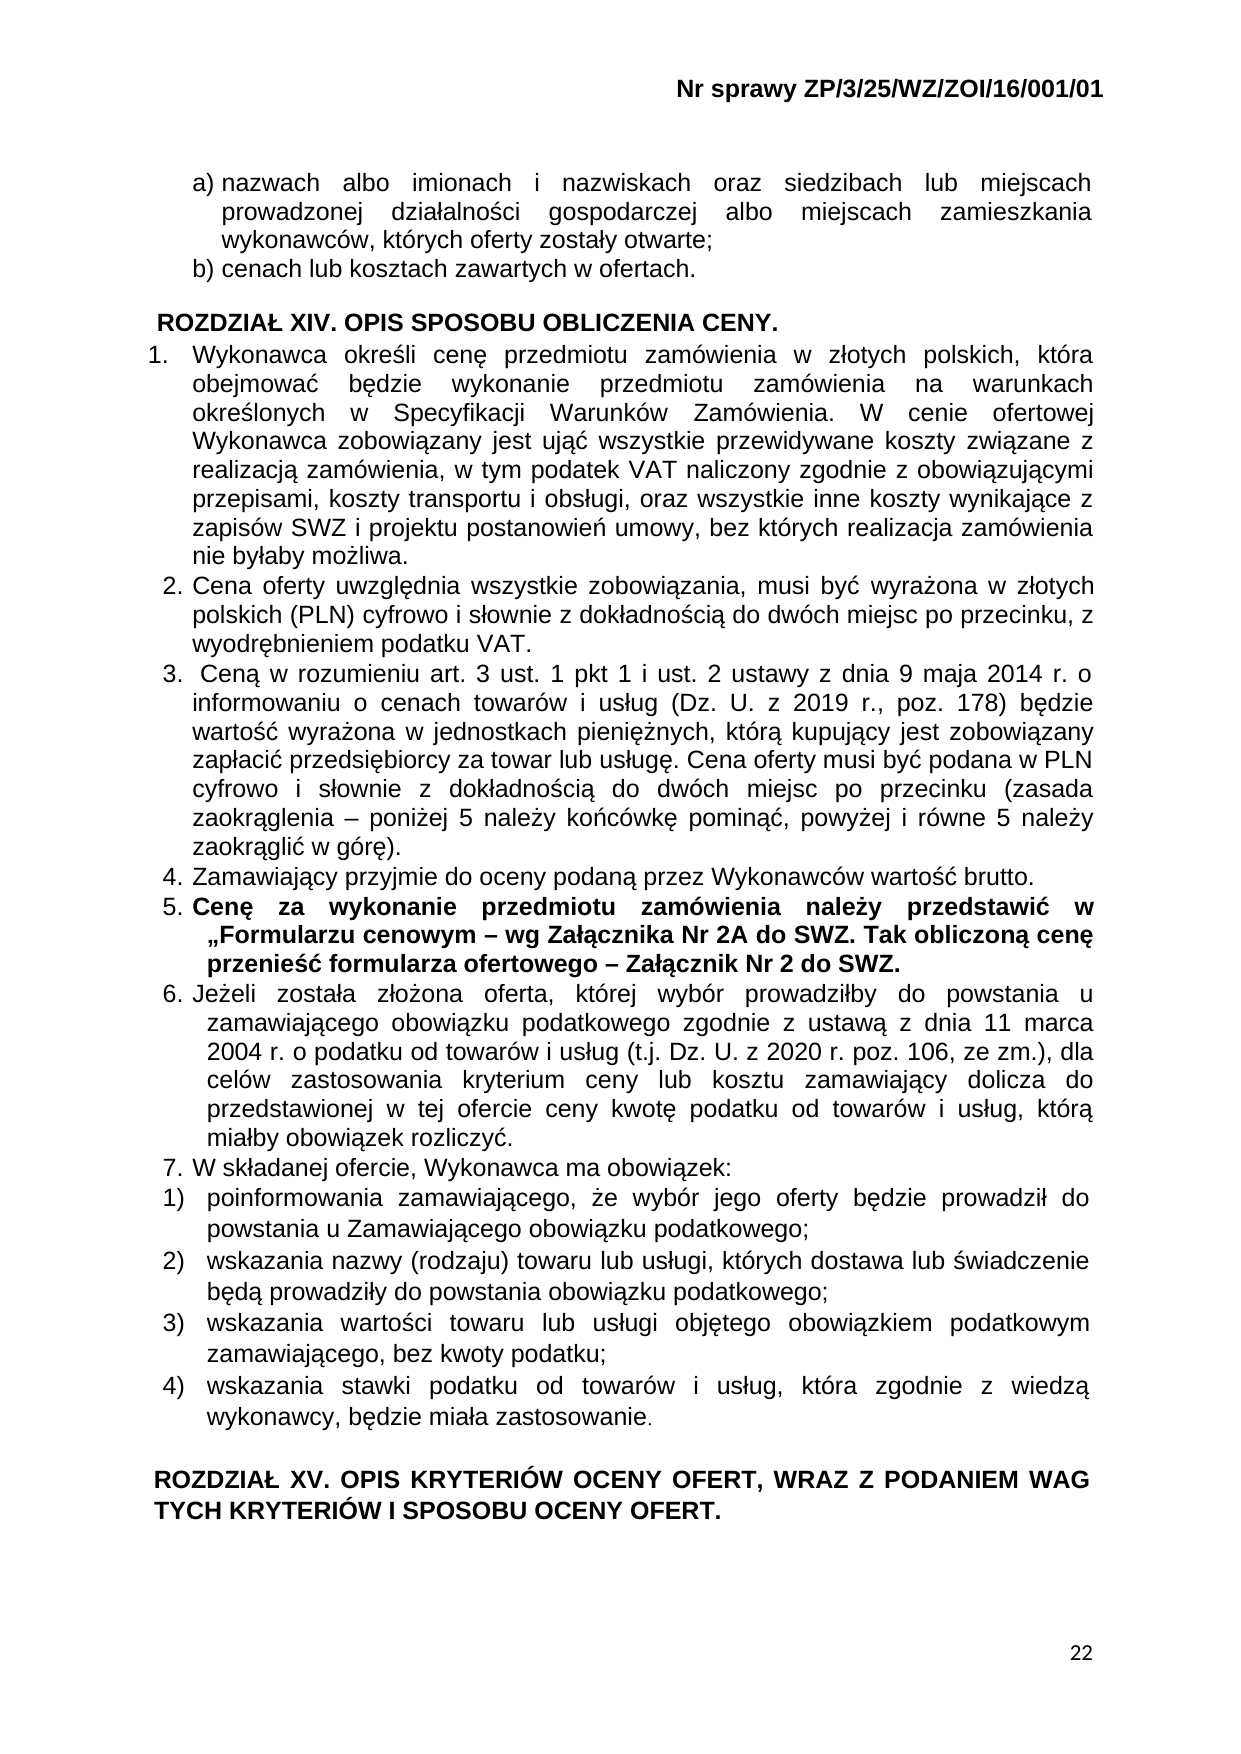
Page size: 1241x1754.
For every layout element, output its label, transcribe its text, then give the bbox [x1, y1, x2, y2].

list Ceną w rozumieniu art. 3 ust. 1 pkt 1 i ust. 2 ustawy z dnia 9 maja 2014 r. o informowaniu o cenach towarów i usług (Dz. U. z 2019 r., poz. 178) będzie wartość wyrażona w jednostkach pieniężnych, którą kupujący jest zobowiązany zapłacić przedsiębiorcy za towar lub usługę. Cena oferty musi być podana w PLN cyfrowo i słownie z dokładnością do dwóch miejsc po przecinku (zasada zaokrąglenia – poniżej 5 należy końcówkę pominąć, powyżej i równe 5 należy zaokrąglić w górę). [162, 659, 1095, 860]
text ROZDZIAŁ XV. OPIS KRYTERIÓW OCENY OFERT, WRAZ Z PODANIEM WAG TYCH KRYTERIÓW I SPOSOBU OCENY OFERT. [153, 1465, 1091, 1524]
list cenach lub kosztach zawartych w ofertach. [192, 254, 1093, 283]
list wskazania wartości towaru lub usługi objętego obowiązkiem podatkowym zamawiającego, bez kwoty podatku; [162, 1308, 1091, 1368]
list wskazania stawki podatku od towarów i usług, która zgodnie z wiedzą wykonawcy, będzie miała zastosowanie. [162, 1371, 1091, 1431]
list Zamawiający przyjmie do oceny podaną przez Wykonawców wartość brutto. [162, 862, 1095, 890]
list Jeżeli została złożona oferta, której wybór prowadziłby do powstania u zamawiającego obowiązku podatkowego zgodnie z ustawą z dnia 11 marca 2004 r. o podatku od towarów i usług (t.j. Dz. U. z 2020 r. poz. 106, ze zm.), dla celów zastosowania kryterium ceny lub kosztu zamawiający dolicza do przedstawionej w tej ofercie ceny kwotę podatku od towarów i usług, którą miałby obowiązek rozliczyć. [162, 979, 1095, 1152]
list Cenę za wykonanie przedmiotu zamówienia należy przedstawić w „Formularzu cenowym – wg Załącznika Nr 2A do SWZ. Tak obliczoną cenę przenieść formularza ofertowego – Załącznik Nr 2 do SWZ. [162, 892, 1095, 978]
list Cena oferty uwzględnia wszystkie zobowiązania, musi być wyrażona w złotych polskich (PLN) cyfrowo i słownie z dokładnością do dwóch miejsc po przecinku, z wyodrębnieniem podatku VAT. [162, 571, 1095, 658]
text ROZDZIAŁ XIV. OPIS SPOSOBU OBLICZENIA CENY. [157, 308, 1091, 337]
list wskazania nazwy (rodzaju) towaru lub usługi, których dostawa lub świadczenie będą prowadziły do powstania obowiązku podatkowego; [162, 1246, 1091, 1306]
list poinformowania zamawiającego, że wybór jego oferty będzie prowadził do powstania u Zamawiającego obowiązku podatkowego; [162, 1183, 1091, 1243]
list W składanej ofercie, Wykonawca ma obowiązek: [162, 1153, 1095, 1182]
list Wykonawca określi cenę przedmiotu zamówienia w złotych polskich, która obejmować będzie wykonanie przedmiotu zamówienia na warunkach określonych w Specyfikacji Warunków Zamówienia. W cenie ofertowej Wykonawca zobowiązany jest ująć wszystkie przewidywane koszty związane z realizacją zamówienia, w tym podatek VAT naliczony zgodnie z obowiązującymi przepisami, koszty transportu i obsługi, oraz wszystkie inne koszty wynikające z zapisów SWZ i projektu postanowień umowy, bez których realizacja zamówienia nie byłaby możliwa. [148, 340, 1095, 570]
list nazwach albo imionach i nazwiskach oraz siedzibach lub miejscach prowadzonej działalności gospodarczej albo miejscach zamieszkania wykonawców, których oferty zostały otwarte; [192, 168, 1093, 254]
